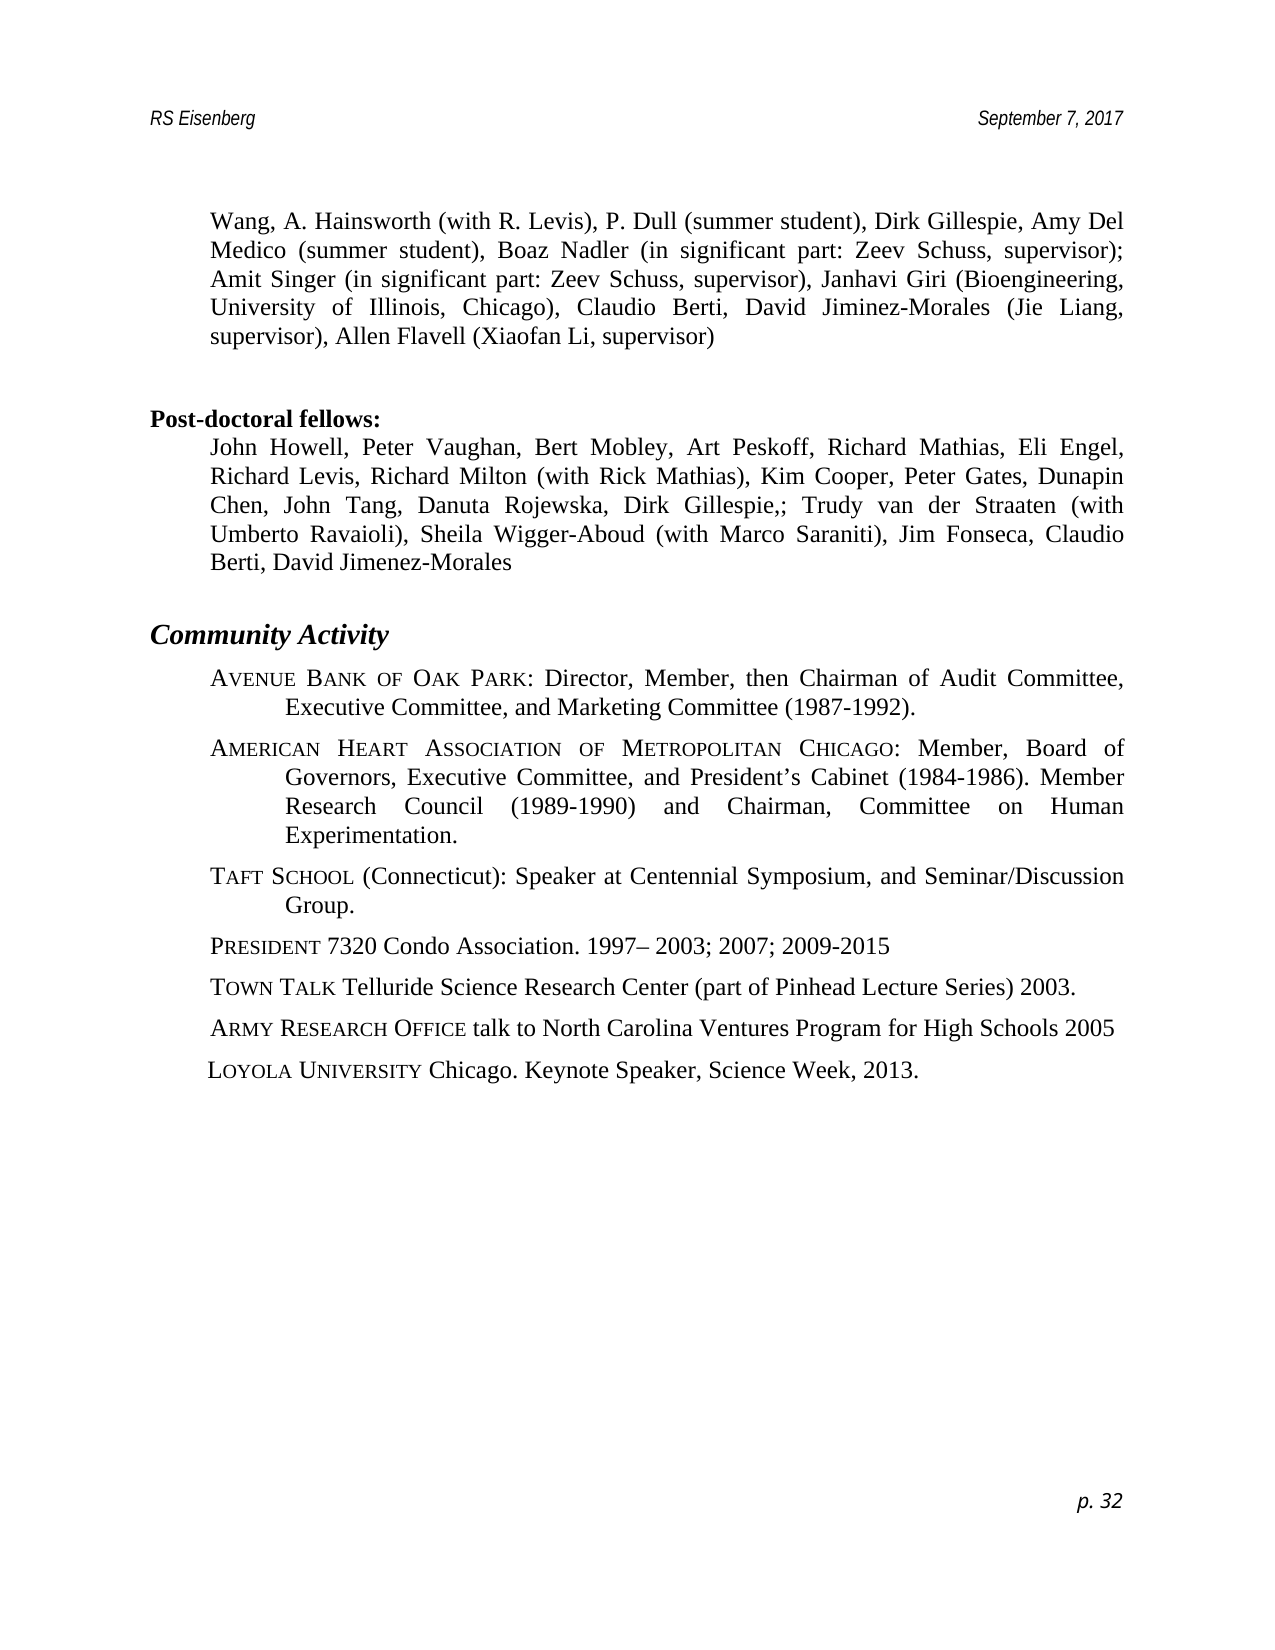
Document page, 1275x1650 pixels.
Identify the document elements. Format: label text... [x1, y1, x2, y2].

text Loyola University Chicago. Keynote Speaker, Science Week, 2013. [207, 1055, 1125, 1083]
text Taft School (Connecticut): Speaker at Centennial Symposium, and Seminar/Discussion Group. [210, 861, 1125, 918]
text John Howell, Peter Vaughan, Bert Mobley, Art Peskoff, Richard Mathias, Eli Engel, Richard Levis, Richard Milton (with Rick Mathias), Kim Cooper, Peter Gates, Dunapin Chen, John Tang, Danuta Rojewska, Dirk Gillespie,; Trudy van der Straaten (with Umberto Ravaioli), Sheila Wigger-Aboud (with Marco Saraniti), Jim Fonseca, Claudio Berti, David Jimenez-Morales [210, 432, 1125, 576]
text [210, 206, 1125, 350]
text President 7320 Condo Association. 1997– 2003; 2007; 2009-2015 [210, 931, 1125, 960]
text Community Activity [150, 617, 1125, 651]
text Town Talk Telluride Science Research Center (part of Pinhead Lecture Series) 2003. [210, 972, 1125, 1001]
text Post-doctoral fellows: [150, 404, 1125, 432]
text Army Research Office talk to North Carolina Ventures Program for High Schools 2005 [210, 1013, 1125, 1042]
text American Heart Association of Metropolitan Chicago: Member, Board of Governors, Executive Committee, and President’s Cabinet (1984-1986). Member Research Council (1989-1990) and Chairman, Committee on Human Experimentation. [210, 733, 1125, 848]
text Avenue Bank of Oak Park: Director, Member, then Chairman of Audit Committee, Executive Committee, and Marketing Committee (1987-1992). [210, 663, 1125, 721]
